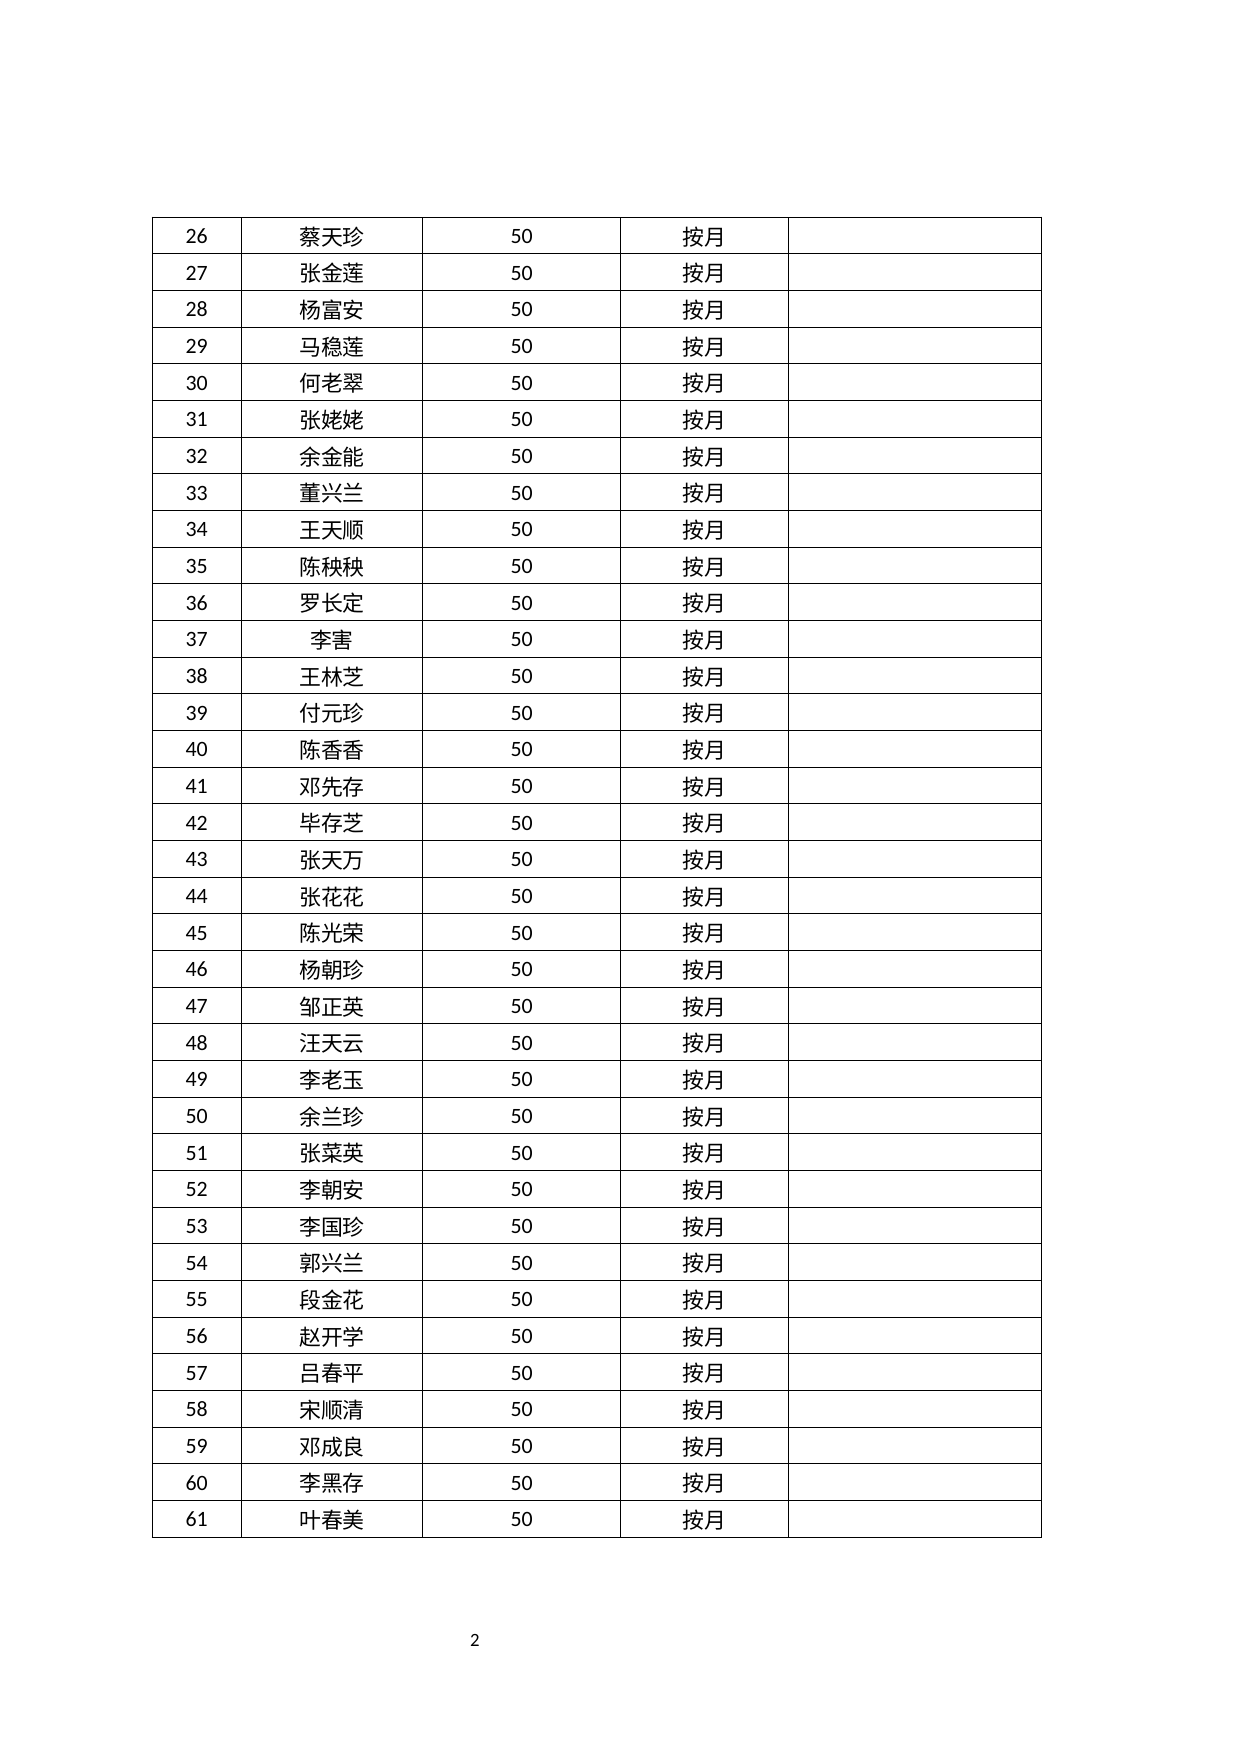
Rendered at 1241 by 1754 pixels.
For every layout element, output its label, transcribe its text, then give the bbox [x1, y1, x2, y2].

table_cell 48 [153, 1024, 241, 1060]
table_cell 按月 [621, 218, 788, 253]
table_cell 张天万 [242, 841, 422, 877]
table_cell 54 [153, 1244, 241, 1280]
table_cell 汪天云 [242, 1024, 422, 1060]
table_cell 按月 [621, 658, 788, 693]
table_cell 王天顺 [242, 511, 422, 547]
table_cell 张菜英 [242, 1134, 422, 1170]
table_cell 邓成良 [242, 1428, 422, 1463]
table_cell [789, 1391, 1041, 1427]
table_cell 50 [423, 1281, 620, 1317]
table_cell 按月 [621, 1391, 788, 1427]
table_cell 33 [153, 474, 241, 510]
table_cell 张花花 [242, 878, 422, 913]
table_cell [789, 878, 1041, 913]
table_cell 50 [423, 438, 620, 473]
table_cell 42 [153, 804, 241, 840]
table_cell 50 [423, 988, 620, 1023]
table_cell 34 [153, 511, 241, 547]
table_cell 50 [423, 1318, 620, 1353]
table_cell 李害 [242, 621, 422, 657]
table_cell 按月 [621, 1061, 788, 1097]
table_cell 杨朝珍 [242, 951, 422, 987]
table_cell 38 [153, 658, 241, 693]
table_cell 50 [423, 1354, 620, 1390]
table_cell 50 [423, 694, 620, 730]
table_cell 按月 [621, 1098, 788, 1133]
table_cell 蔡天珍 [242, 218, 422, 253]
table_cell 按月 [621, 1318, 788, 1353]
table_cell 赵开学 [242, 1318, 422, 1353]
table_cell 按月 [621, 1501, 788, 1537]
table_cell 按月 [621, 474, 788, 510]
table_cell 50 [423, 474, 620, 510]
table_cell [789, 511, 1041, 547]
table_cell 按月 [621, 841, 788, 877]
table_cell [789, 988, 1041, 1023]
table_cell 张金莲 [242, 254, 422, 290]
table_cell [789, 474, 1041, 510]
table_cell 50 [423, 1464, 620, 1500]
table_cell 37 [153, 621, 241, 657]
table_cell 按月 [621, 584, 788, 620]
table_cell 50 [423, 364, 620, 400]
table_cell 50 [423, 1134, 620, 1170]
table_cell [789, 328, 1041, 363]
table_cell 56 [153, 1318, 241, 1353]
table_cell 55 [153, 1281, 241, 1317]
table_cell 50 [423, 328, 620, 363]
table_cell [789, 584, 1041, 620]
table_cell 按月 [621, 1244, 788, 1280]
table_cell 50 [423, 1391, 620, 1427]
table_cell 50 [423, 1501, 620, 1537]
table_cell 50 [423, 291, 620, 327]
table_cell 50 [423, 1061, 620, 1097]
table_cell 李国珍 [242, 1208, 422, 1243]
table_cell 李朝安 [242, 1171, 422, 1207]
table_cell 50 [423, 1208, 620, 1243]
table_cell 付元珍 [242, 694, 422, 730]
table_cell 45 [153, 914, 241, 950]
table_cell 43 [153, 841, 241, 877]
table_cell 50 [423, 1098, 620, 1133]
table_cell 50 [423, 1024, 620, 1060]
table_cell 50 [423, 804, 620, 840]
table_cell 52 [153, 1171, 241, 1207]
table_cell [789, 364, 1041, 400]
table_cell 58 [153, 1391, 241, 1427]
table_cell [789, 621, 1041, 657]
table_cell [789, 951, 1041, 987]
table_cell 按月 [621, 951, 788, 987]
table_cell [789, 841, 1041, 877]
table_cell 50 [423, 914, 620, 950]
table_cell [789, 1354, 1041, 1390]
table_cell 陈香香 [242, 731, 422, 767]
table_cell 按月 [621, 1208, 788, 1243]
table_cell [789, 1428, 1041, 1463]
table_cell 30 [153, 364, 241, 400]
table_cell 马稳莲 [242, 328, 422, 363]
table_cell 50 [423, 548, 620, 583]
table_cell [789, 1024, 1041, 1060]
table_cell 按月 [621, 511, 788, 547]
table_cell 李黑存 [242, 1464, 422, 1500]
table_cell 按月 [621, 1024, 788, 1060]
table_cell 按月 [621, 1354, 788, 1390]
table_cell 50 [423, 218, 620, 253]
table_cell 60 [153, 1464, 241, 1500]
table_cell 按月 [621, 694, 788, 730]
table_cell 53 [153, 1208, 241, 1243]
table_cell 毕存芝 [242, 804, 422, 840]
table_cell 41 [153, 768, 241, 803]
table_cell [789, 548, 1041, 583]
table_cell 段金花 [242, 1281, 422, 1317]
table_cell [789, 401, 1041, 437]
table_cell 按月 [621, 1428, 788, 1463]
table_cell [789, 291, 1041, 327]
table_cell 杨富安 [242, 291, 422, 327]
table_cell [789, 658, 1041, 693]
table_cell 50 [423, 841, 620, 877]
table_cell [789, 1501, 1041, 1537]
table_cell 27 [153, 254, 241, 290]
table_cell 按月 [621, 768, 788, 803]
table_cell 宋顺清 [242, 1391, 422, 1427]
table_cell 按月 [621, 914, 788, 950]
table_cell 按月 [621, 878, 788, 913]
table_cell 61 [153, 1501, 241, 1537]
table_cell 51 [153, 1134, 241, 1170]
table_cell 按月 [621, 254, 788, 290]
table_cell 陈光荣 [242, 914, 422, 950]
table_cell 吕春平 [242, 1354, 422, 1390]
table_cell 按月 [621, 548, 788, 583]
table_cell 按月 [621, 988, 788, 1023]
table_cell 按月 [621, 804, 788, 840]
table_cell 59 [153, 1428, 241, 1463]
table_cell [789, 804, 1041, 840]
table_cell 50 [423, 621, 620, 657]
table_cell 按月 [621, 401, 788, 437]
table_cell [789, 1318, 1041, 1353]
table_cell 罗长定 [242, 584, 422, 620]
table_cell 按月 [621, 1134, 788, 1170]
table_cell [789, 1061, 1041, 1097]
table_cell [789, 1208, 1041, 1243]
table_cell 按月 [621, 621, 788, 657]
table_cell 按月 [621, 1464, 788, 1500]
table_cell 40 [153, 731, 241, 767]
table_cell [789, 731, 1041, 767]
table_cell 余金能 [242, 438, 422, 473]
table_cell 47 [153, 988, 241, 1023]
table_cell 按月 [621, 291, 788, 327]
table_cell [789, 1134, 1041, 1170]
table_cell 44 [153, 878, 241, 913]
table_cell 57 [153, 1354, 241, 1390]
table_cell 39 [153, 694, 241, 730]
table_cell [789, 1171, 1041, 1207]
table_cell 50 [423, 951, 620, 987]
table_cell [789, 438, 1041, 473]
table_cell 按月 [621, 364, 788, 400]
table_cell 31 [153, 401, 241, 437]
table_cell 按月 [621, 328, 788, 363]
table_cell 32 [153, 438, 241, 473]
table_cell 50 [423, 401, 620, 437]
table_cell [789, 1098, 1041, 1133]
table_cell [789, 1281, 1041, 1317]
table_cell [789, 254, 1041, 290]
table_cell 郭兴兰 [242, 1244, 422, 1280]
table_cell 50 [423, 584, 620, 620]
table_cell 邹正英 [242, 988, 422, 1023]
table_cell 邓先存 [242, 768, 422, 803]
table_cell 46 [153, 951, 241, 987]
table_cell 按月 [621, 1171, 788, 1207]
table_cell 35 [153, 548, 241, 583]
table_cell 张姥姥 [242, 401, 422, 437]
table_cell [789, 694, 1041, 730]
table_cell 50 [423, 878, 620, 913]
table_cell 叶春美 [242, 1501, 422, 1537]
table_cell 50 [423, 1171, 620, 1207]
table_cell 28 [153, 291, 241, 327]
table_cell [789, 218, 1041, 253]
table_cell 26 [153, 218, 241, 253]
table_cell 陈秧秧 [242, 548, 422, 583]
table_cell 50 [423, 768, 620, 803]
table_cell [789, 914, 1041, 950]
table_cell 50 [423, 254, 620, 290]
table_cell 50 [423, 1244, 620, 1280]
table_cell 50 [423, 511, 620, 547]
table_cell 按月 [621, 438, 788, 473]
table_cell [789, 1244, 1041, 1280]
table_cell [789, 1464, 1041, 1500]
table_cell 余兰珍 [242, 1098, 422, 1133]
table_cell 按月 [621, 731, 788, 767]
table_cell 按月 [621, 1281, 788, 1317]
table_cell 36 [153, 584, 241, 620]
table_cell 50 [423, 731, 620, 767]
table_cell [789, 768, 1041, 803]
table_cell 49 [153, 1061, 241, 1097]
table_cell 50 [423, 1428, 620, 1463]
table_cell 李老玉 [242, 1061, 422, 1097]
table_cell 50 [423, 658, 620, 693]
table_cell 董兴兰 [242, 474, 422, 510]
table_cell 50 [153, 1098, 241, 1133]
table_cell 王林芝 [242, 658, 422, 693]
table_cell 29 [153, 328, 241, 363]
table_cell 何老翠 [242, 364, 422, 400]
